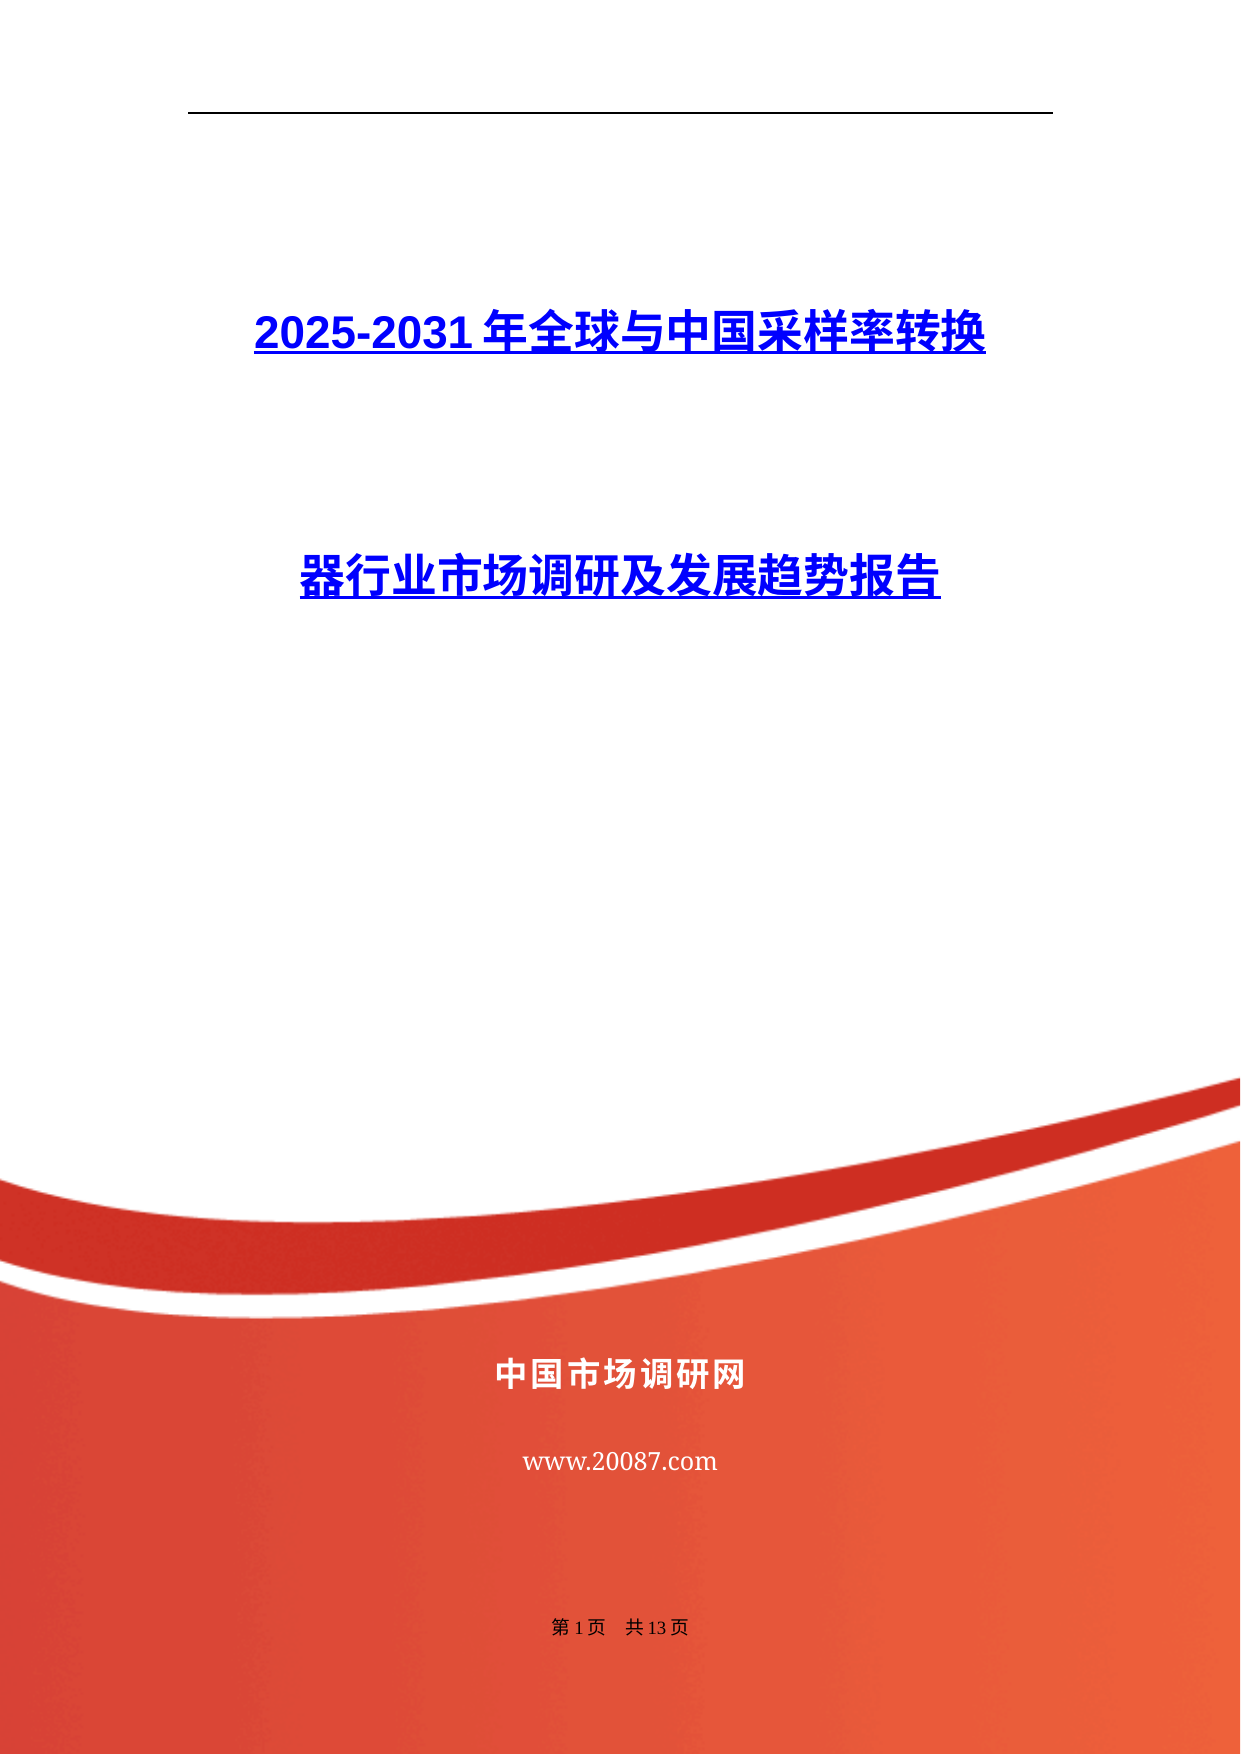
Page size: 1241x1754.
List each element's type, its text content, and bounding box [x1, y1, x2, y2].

picture [0, 1006, 1241, 1754]
subtitle 中国市场调研网 [187, 1339, 1053, 1404]
table_header 2025-2031年全球与中国采样率转换器行业市场调研及发展趋势报告 [188, 207, 1053, 773]
text www.20087.com [187, 1428, 1053, 1493]
